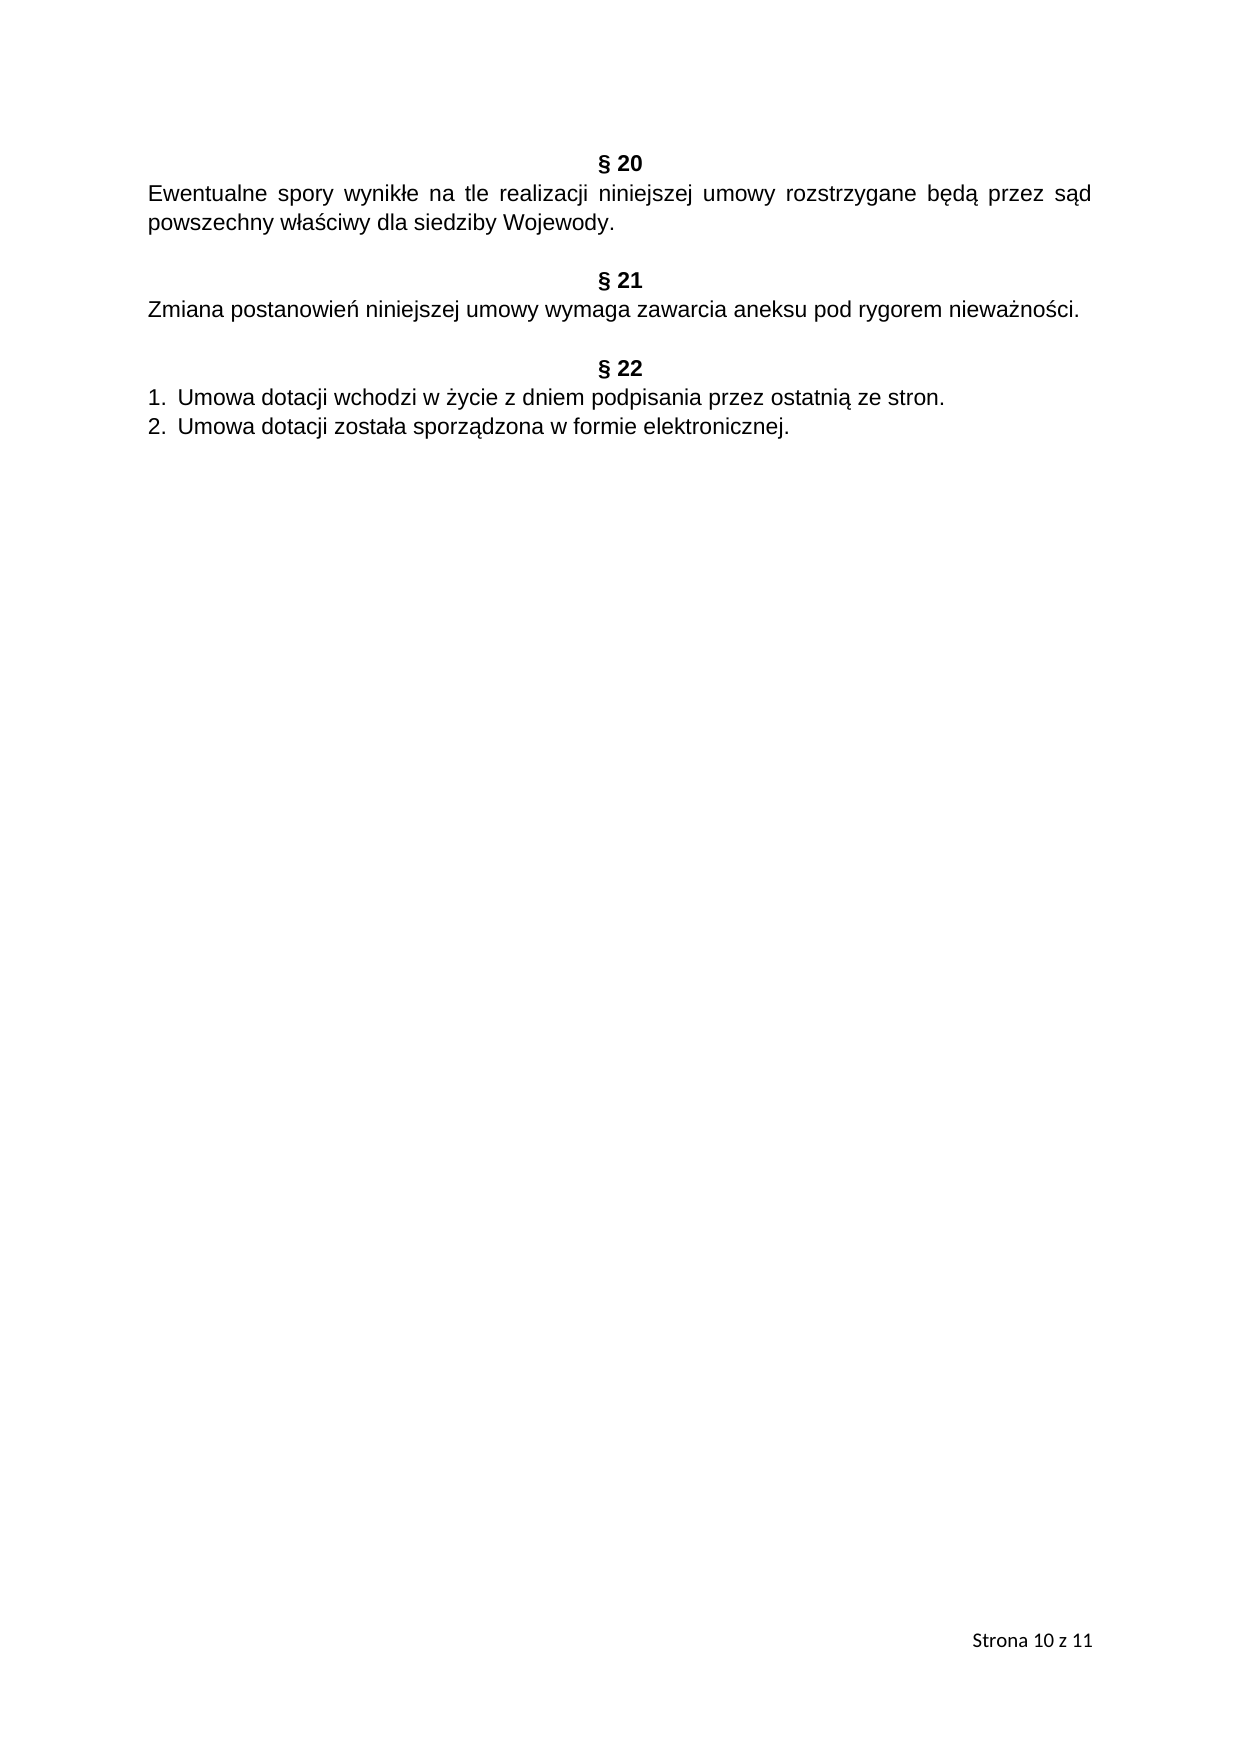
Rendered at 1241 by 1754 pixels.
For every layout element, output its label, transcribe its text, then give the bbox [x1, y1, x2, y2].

text Ewentualne spory wynikłe na tle realizacji niniejszej umowy rozstrzygane będą przez sąd powszechny właściwy dla siedziby Wojewody. [148, 177, 1093, 235]
text § 21 [148, 264, 1093, 293]
text § 20 [148, 148, 1093, 177]
list Umowa dotacji wchodzi w życie z dniem podpisania przez ostatnią ze stron. [148, 381, 1093, 410]
list Umowa dotacji została sporządzona w formie elektronicznej. [148, 410, 1093, 439]
text Zmiana postanowień niniejszej umowy wymaga zawarcia aneksu pod rygorem nieważności. [148, 293, 1093, 323]
text § 22 [148, 352, 1093, 381]
